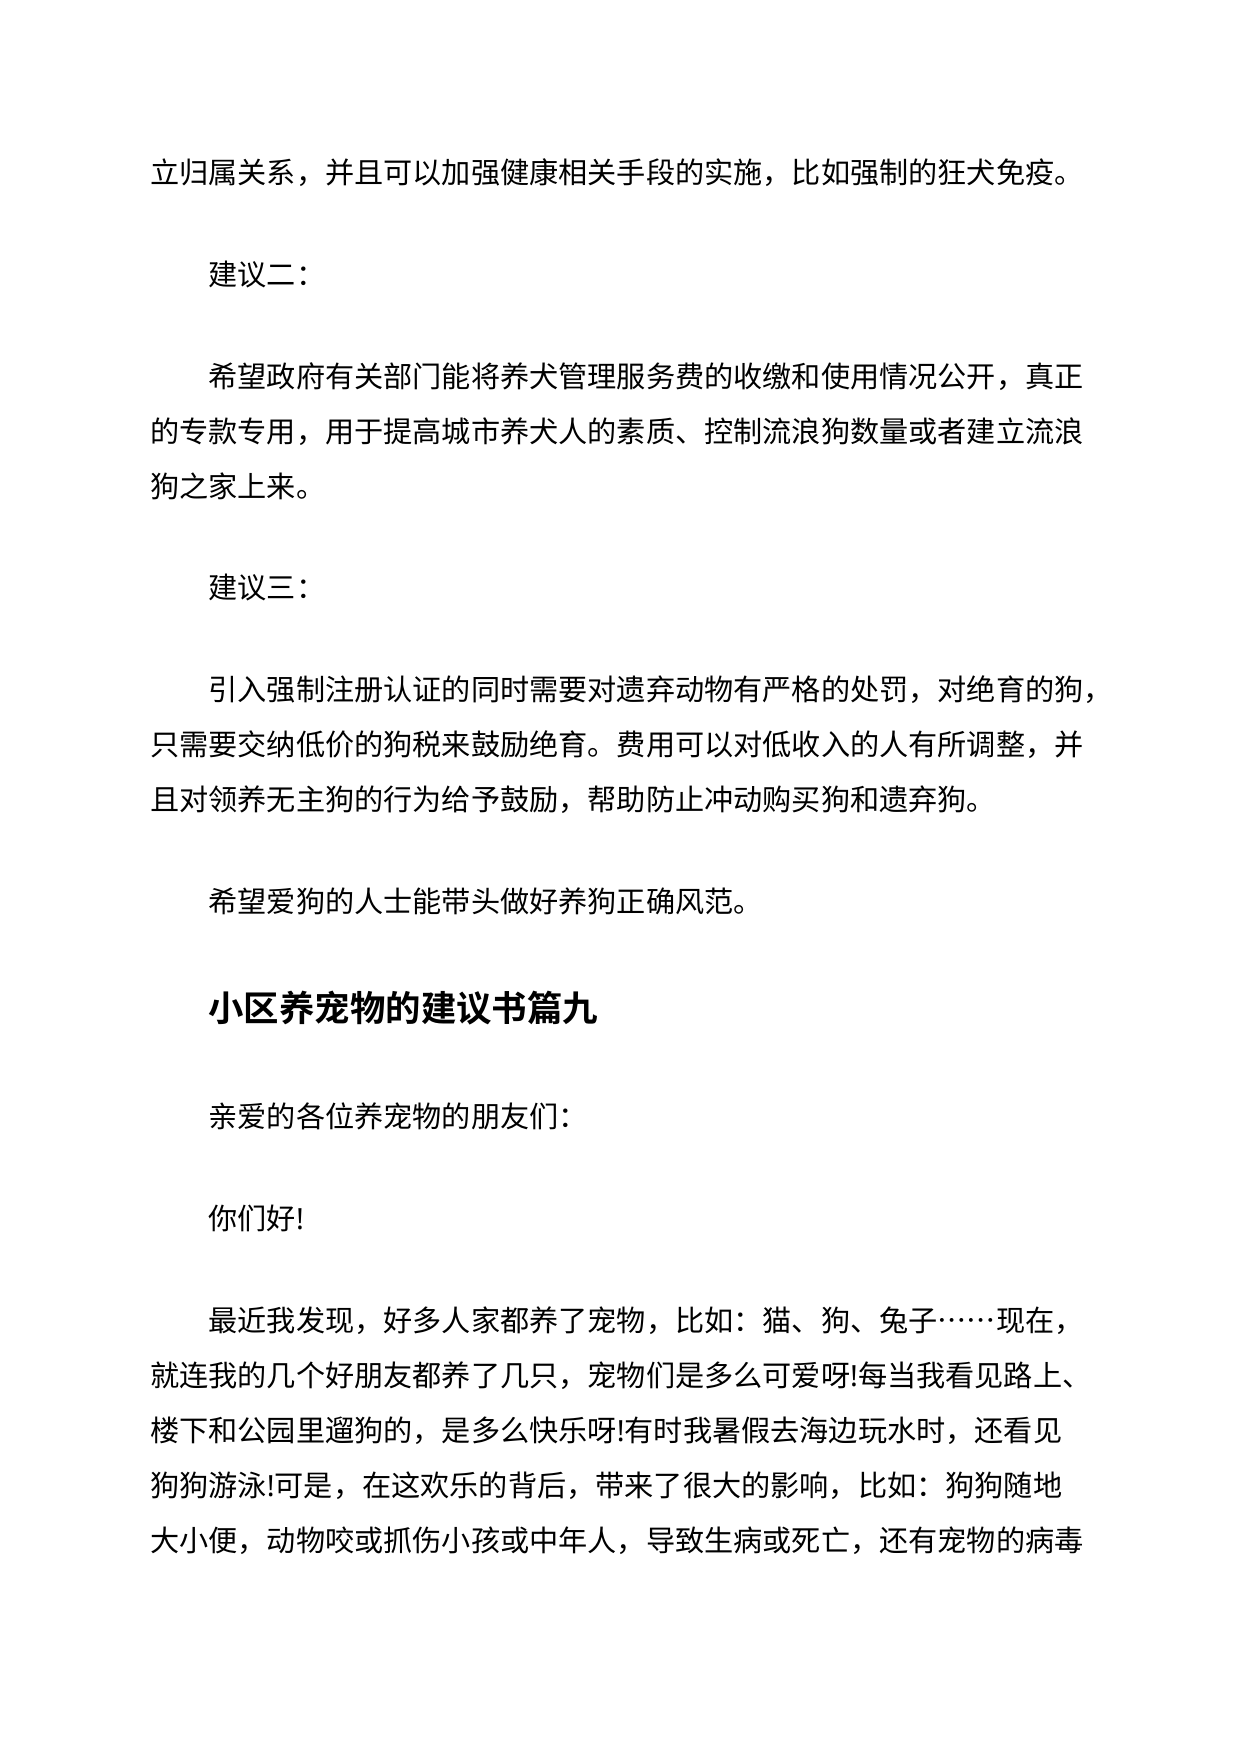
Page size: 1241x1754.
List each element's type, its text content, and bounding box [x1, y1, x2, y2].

text 小区养宠物的建议书篇九 [150, 980, 1090, 1031]
text 希望政府有关部门能将养犬管理服务费的收缴和使用情况公开，真正的专款专用，用于提高城市养犬人的素质、控制流浪狗数量或者建立流浪狗之家上来。 [150, 353, 1090, 506]
text 建议二： [150, 252, 1090, 294]
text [150, 150, 1090, 192]
text 建议三： [150, 565, 1090, 607]
text 引入强制注册认证的同时需要对遗弃动物有严格的处罚，对绝育的狗，只需要交纳低价的狗税来鼓励绝育。费用可以对低收入的人有所调整，并且对领养无主狗的行为给予鼓励，帮助防止冲动购买狗和遗弃狗。 [150, 667, 1090, 819]
text 亲爱的各位养宠物的朋友们： [150, 1094, 1090, 1136]
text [150, 1297, 1090, 1559]
text 你们好! [150, 1195, 1090, 1238]
text 希望爱狗的人士能带头做好养狗正确风范。 [150, 878, 1090, 921]
